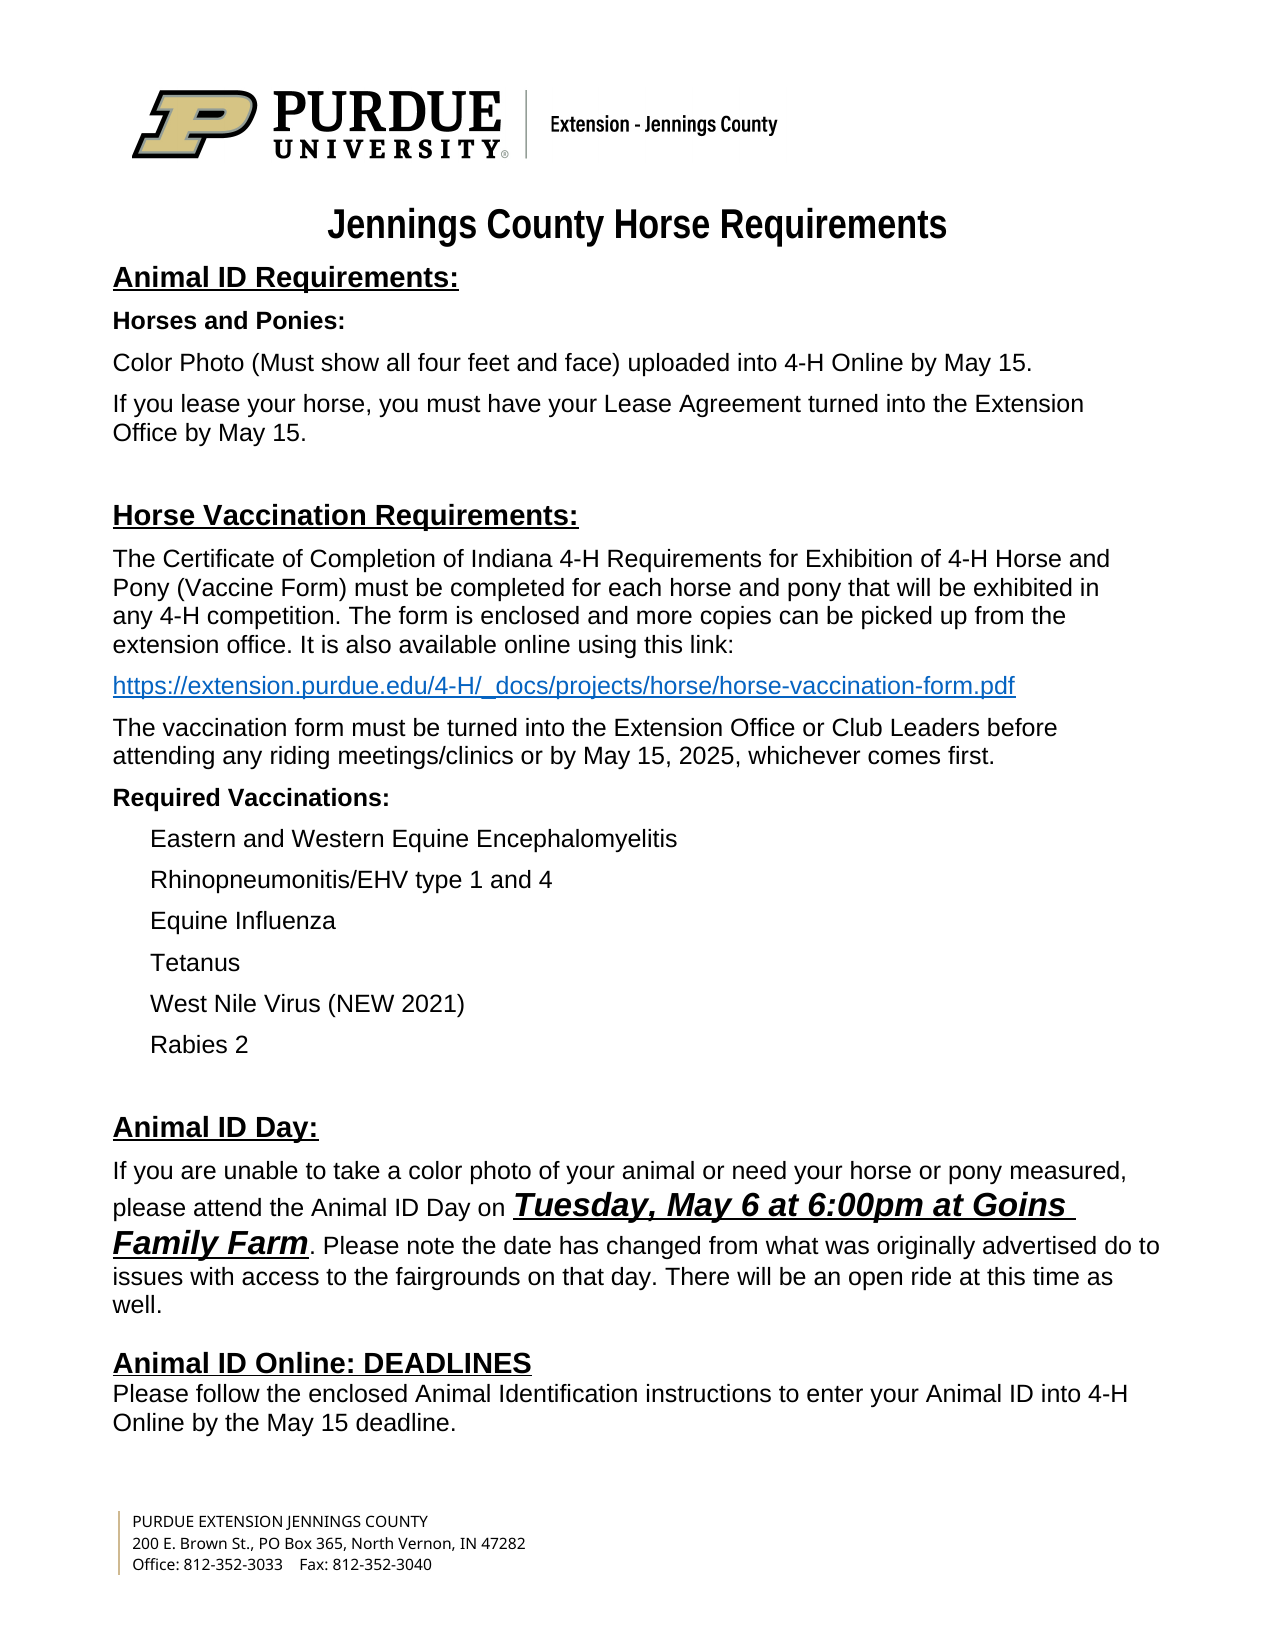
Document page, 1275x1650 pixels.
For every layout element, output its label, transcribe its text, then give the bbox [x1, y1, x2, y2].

text Eastern and Western Equine Encephalomyelitis [112, 824, 1125, 852]
text Required Vaccinations: [112, 782, 1125, 811]
text Rabies 2 [112, 1030, 1125, 1059]
text Rhinopneumonitis/EHV type 1 and 4 [112, 865, 1125, 894]
text Color Photo (Must show all four feet and face) uploaded into 4-H Online by May 15. [112, 348, 1125, 376]
text Horse Vaccination Requirements: [112, 498, 1125, 531]
text Tetanus [112, 947, 1125, 976]
text Animal ID Online: DEADLINES [112, 1346, 1162, 1379]
text If you are unable to take a color photo of your animal or need your horse or pony measured, please attend the Animal ID Day on Tuesday, May 6 at 6:00pm at Goins Family Farm. Please note the date has changed from what was originally advertised do to issues with access to the fairgrounds on that day. There will be an open ride at this time as well. [112, 1156, 1162, 1319]
text Animal ID Requirements: [112, 260, 1125, 294]
text The vaccination form must be turned into the Extension Office or Club Leaders before attending any riding meetings/clinics or by May 15, 2025, whichever comes first. [112, 712, 1125, 770]
picture [132, 87, 833, 163]
text Jennings County Horse Requirements [112, 200, 1162, 248]
text Horses and Ponies: [112, 306, 1125, 335]
text Animal ID Day: [112, 1110, 1125, 1144]
text Please follow the enclosed Animal Identification instructions to enter your Animal ID into 4-H Online by the May 15 deadline. [112, 1379, 1162, 1437]
text If you lease your horse, you must have your Lease Agreement turned into the Extension Office by May 15. [112, 389, 1125, 446]
text https://extension.purdue.edu/4-H/_docs/projects/horse/horse-vaccination-form.pdf [112, 671, 1125, 700]
text Equine Influenza [112, 906, 1125, 935]
text West Nile Virus (NEW 2021) [112, 989, 1125, 1017]
text The Certificate of Completion of Indiana 4-H Requirements for Exhibition of 4-H Horse and Pony (Vaccine Form) must be completed for each horse and pony that will be exhibited in any 4-H competition. The form is enclosed and more copies can be picked up from the extension office. It is also available online using this link: [112, 544, 1125, 659]
